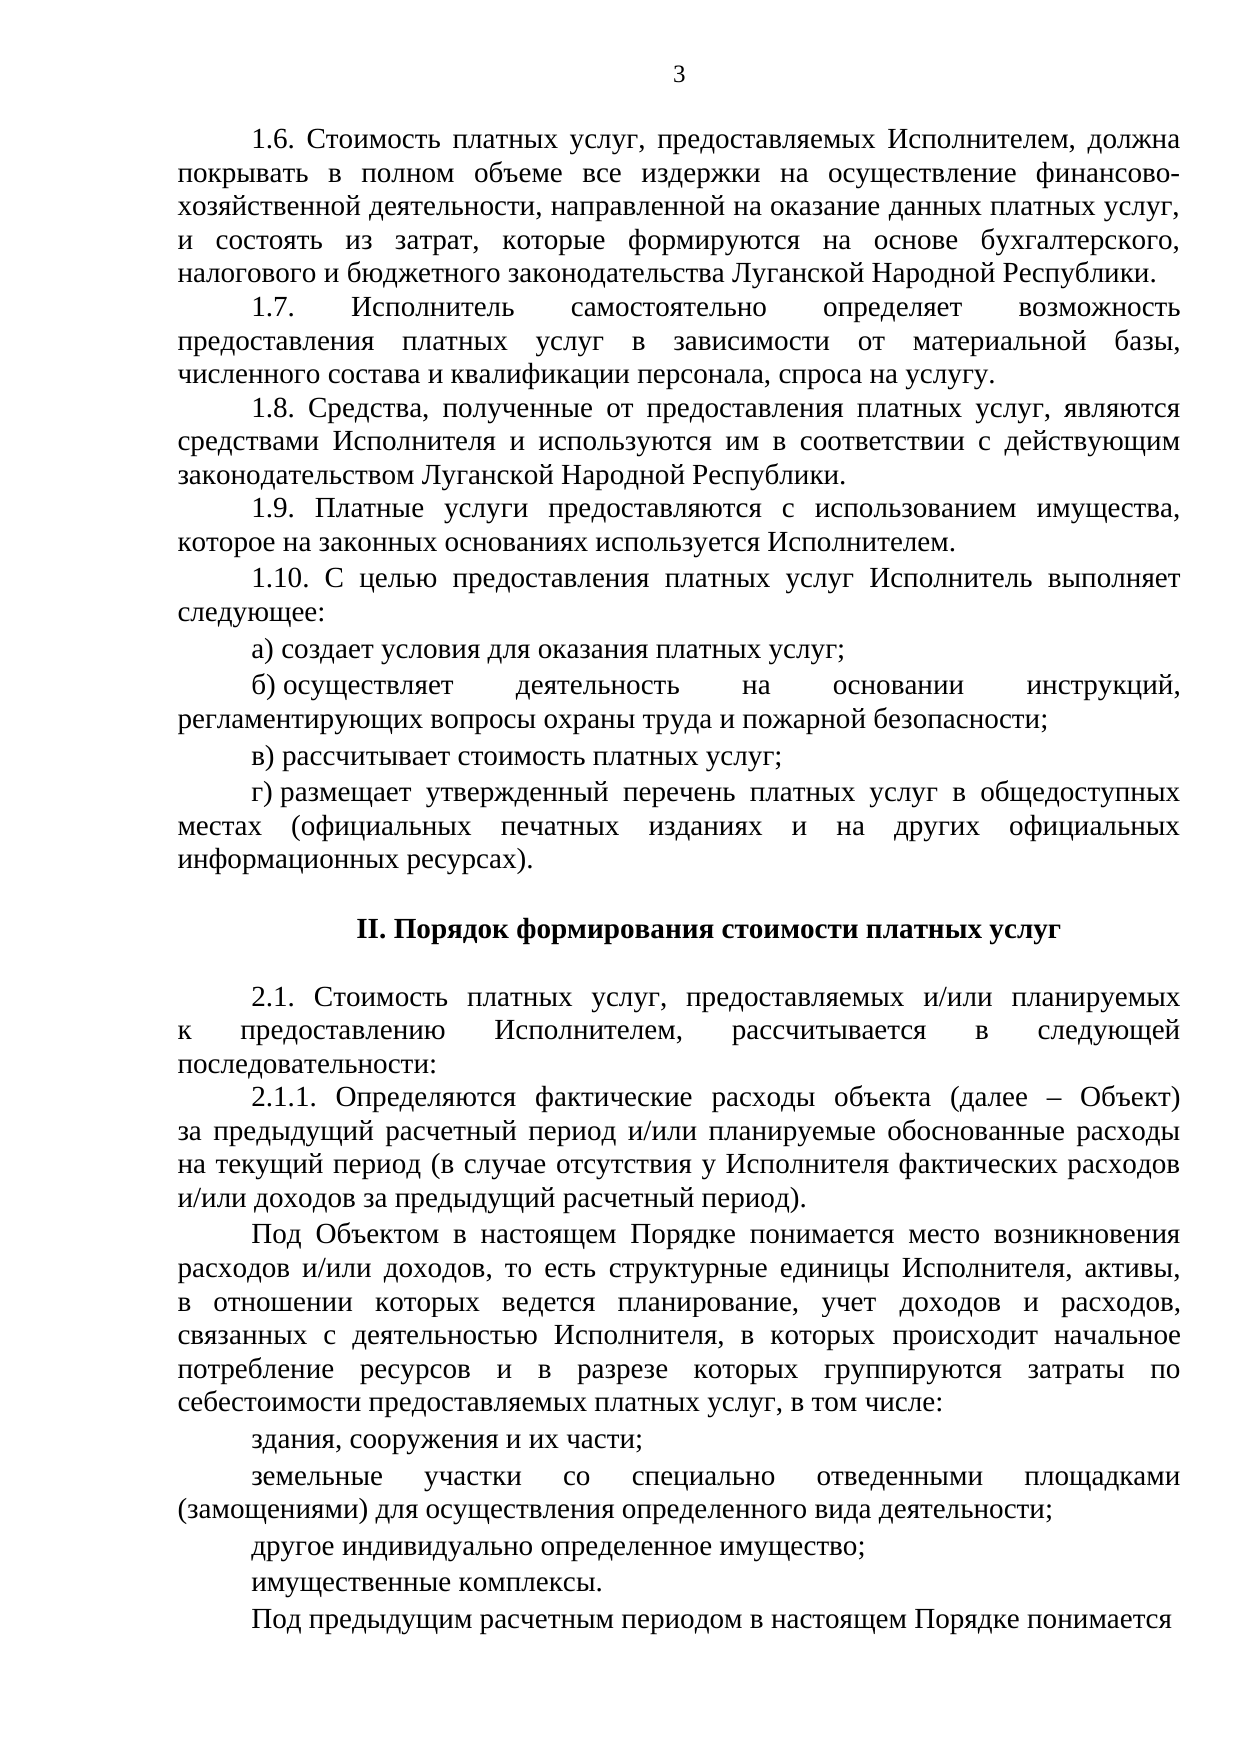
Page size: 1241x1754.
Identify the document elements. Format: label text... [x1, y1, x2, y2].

text другое индивидуально определенное имущество; [177, 1528, 1181, 1561]
text а) создает условия для оказания платных услуг; [177, 631, 1181, 664]
text в) рассчитывает стоимость платных услуг; [177, 738, 1181, 771]
text II. Порядок формирования стоимости платных услуг [177, 912, 1181, 945]
text 1.7. Исполнитель самостоятельно определяет возможность предоставления платных услуг в зависимости от материальной базы, численного состава и квалификации персонала, спроса на услугу. [177, 289, 1181, 390]
text Под Объектом в настоящем Порядке понимается место возникновения расходов и/или доходов, то есть структурные единицы Исполнителя, активы, в отношении которых ведется планирование, учет доходов и расходов, связанных с деятельностью Исполнителя, в которых происходит начальное потребление ресурсов и в разрезе которых группируются затраты по себестоимости предоставляемых платных услуг, в том числе: [177, 1217, 1181, 1284]
text 1.10. С целью предоставления платных услуг Исполнитель выполняет следующее: [177, 561, 1181, 628]
text б) осуществляет деятельность на основании инструкций, регламентирующих вопросы охраны труда и пожарной безопасности; [177, 667, 1181, 734]
text земельные участки со специально отведенными площадками (замощениями) для осуществления определенного вида деятельности; [177, 1458, 1181, 1525]
text г) размещает утвержденный перечень платных услуг в общедоступных местах (официальных печатных изданиях и на других официальных информационных ресурсах). [177, 774, 1181, 875]
text 1.6. Стоимость платных услуг, предоставляемых Исполнителем, должна покрывать в полном объеме все издержки на осуществление финансово-хозяйственной деятельности, направленной на оказание данных платных услуг, и состоять из затрат, которые формируются на основе бухгалтерского, налогового и бюджетного законодательства Луганской Народной Республики. [177, 121, 1181, 289]
text имущественные комплексы. [177, 1564, 1181, 1598]
text 1.9. Платные услуги предоставляются с использованием имущества, которое на законных основаниях используется Исполнителем. [177, 490, 1181, 557]
text 1.8. Средства, полученные от предоставления платных услуг, являются средствами Исполнителя и используются им в соответствии с действующим законодательством Луганской Народной Республики. [177, 390, 1181, 490]
text здания, сооружения и их части; [177, 1421, 1181, 1454]
text Под Объектом в настоящем Порядке понимается место возникновения расходов и/или доходов, то есть структурные единицы Исполнителя, активы, в отношении которых ведется планирование, учет доходов и расходов, связанных с деятельностью Исполнителя, в которых происходит начальное потребление ресурсов и в разрезе которых группируются затраты по себестоимости предоставляемых платных услуг, в том числе: [177, 1317, 1181, 1418]
text Под предыдущим расчетным периодом в настоящем Порядке понимается [177, 1601, 1181, 1635]
text 2.1.1. Определяются фактические расходы объекта (далее – Объект) за предыдущий расчетный период и/или планируемые обоснованные расходы на текущий период (в случае отсутствия у Исполнителя фактических расходов и/или доходов за предыдущий расчетный период). [177, 1079, 1181, 1213]
text 2.1. Стоимость платных услуг, предоставляемых и/или планируемых к предоставлению Исполнителем, рассчитывается в следующей последовательности: [177, 979, 1181, 1079]
